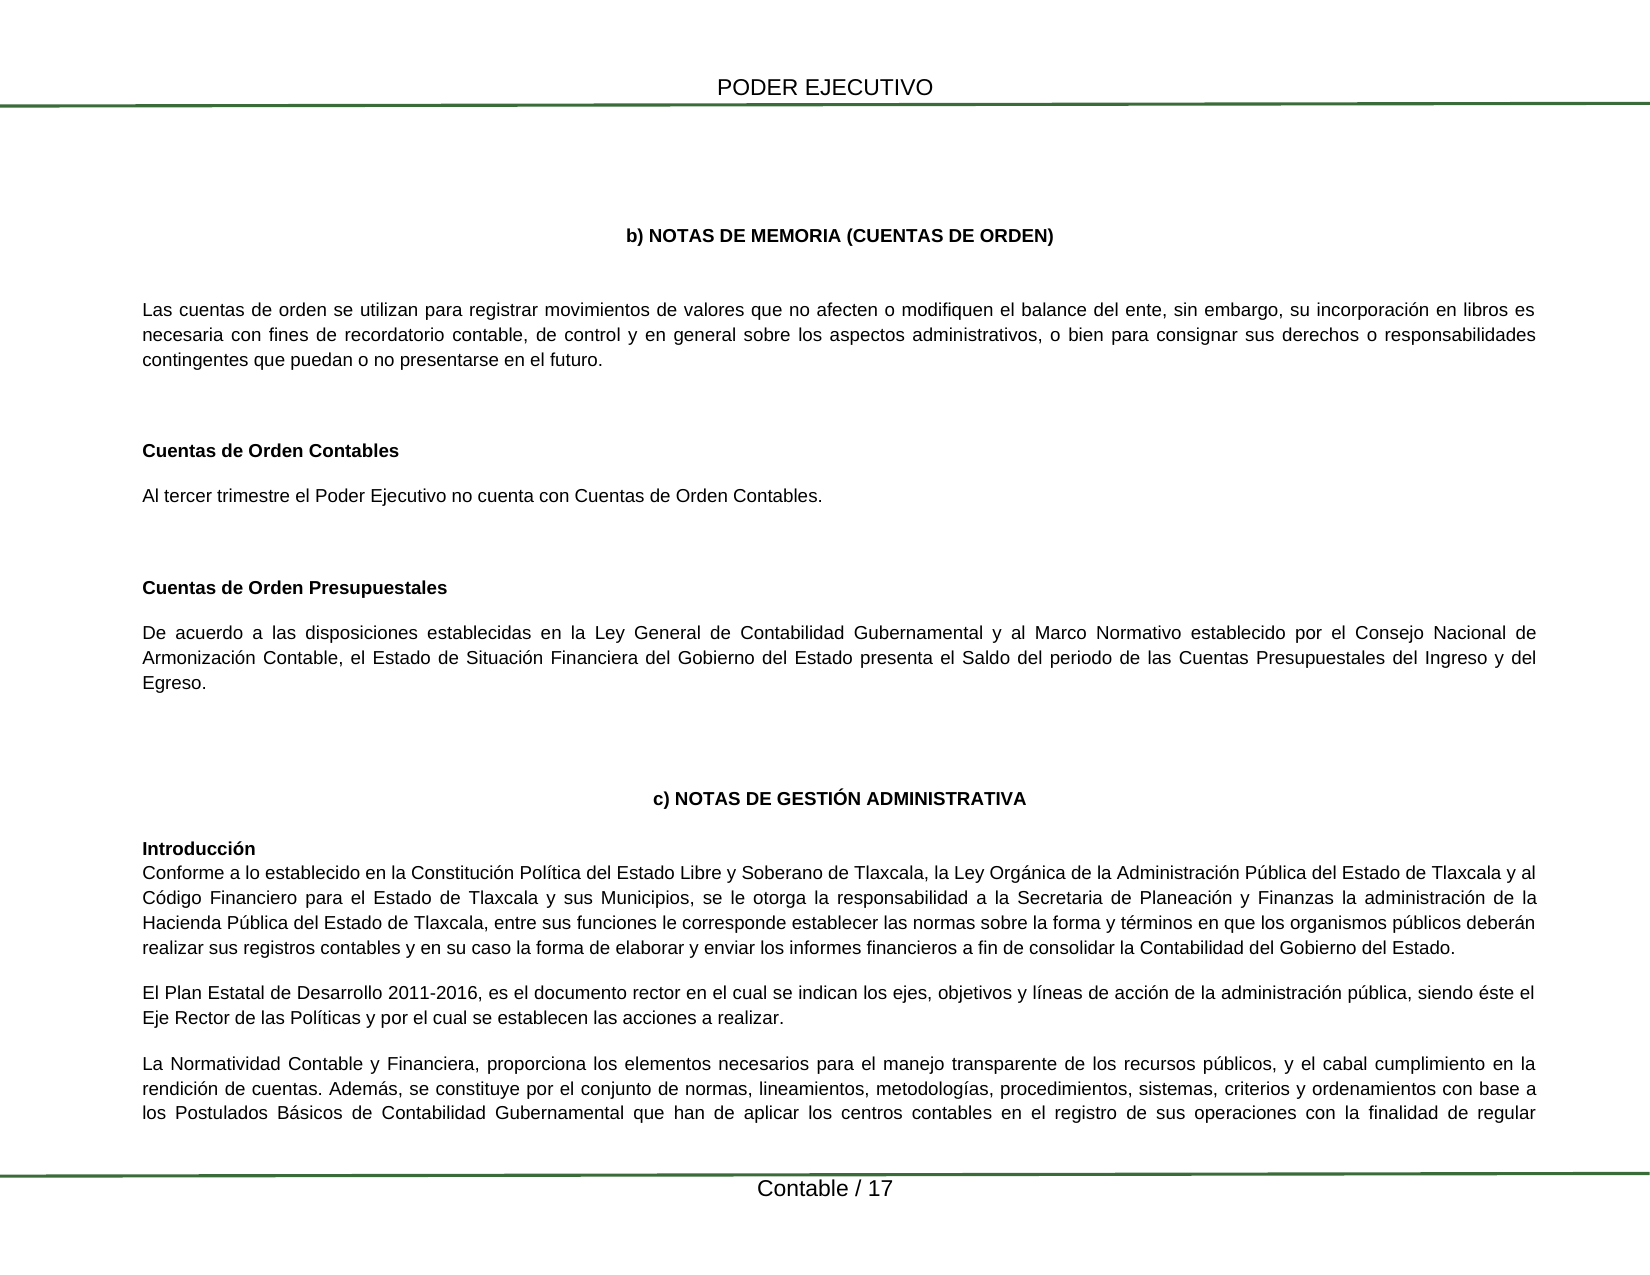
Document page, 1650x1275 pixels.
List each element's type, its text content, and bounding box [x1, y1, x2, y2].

text b) NOTAS DE MEMORIA (CUENTAS DE ORDEN) [142, 224, 1537, 246]
text Conforme a lo establecido en la Constitución Política del Estado Libre y Soberano de Tlaxcala, la Ley Orgánica de la Administración Pública del Estado de Tlaxcala y al Código Financiero para el Estado de Tlaxcala y sus Municipios, se le otorga la responsabilidad a la Secretaria de Planeación y Finanzas la administración de la Hacienda Pública del Estado de Tlaxcala, entre sus funciones le corresponde establecer las normas sobre la forma y términos en que los organismos públicos deberán realizar sus registros contables y en su caso la forma de elaborar y enviar los informes financieros a fin de consolidar la Contabilidad del Gobierno del Estado. [142, 862, 1537, 958]
text De acuerdo a las disposiciones establecidas en la Ley General de Contabilidad Gubernamental y al Marco Normativo establecido por el Consejo Nacional de Armonización Contable, el Estado de Situación Financiera del Gobierno del Estado presenta el Saldo del periodo de las Cuentas Presupuestales del Ingreso y del Egreso. [142, 622, 1537, 693]
text El Plan Estatal de Desarrollo 2011-2016, es el documento rector en el cual se indican los ejes, objetivos y líneas de acción de la administración pública, siendo éste el Eje Rector de las Políticas y por el cual se establecen las acciones a realizar. [142, 982, 1537, 1028]
text c) NOTAS DE GESTIÓN ADMINISTRATIVA [142, 788, 1537, 809]
text Al tercer trimestre el Poder Ejecutivo no cuenta con Cuentas de Orden Contables. [142, 485, 1537, 507]
text Cuentas de Orden Presupuestales [142, 576, 1537, 598]
text Introducción [142, 837, 1537, 859]
text Las cuentas de orden se utilizan para registrar movimientos de valores que no afecten o modifiquen el balance del ente, sin embargo, su incorporación en libros es necesaria con fines de recordatorio contable, de control y en general sobre los aspectos administrativos, o bien para consignar sus derechos o responsabilidades contingentes que puedan o no presentarse en el futuro. [142, 299, 1537, 370]
text Cuentas de Orden Contables [142, 439, 1537, 461]
